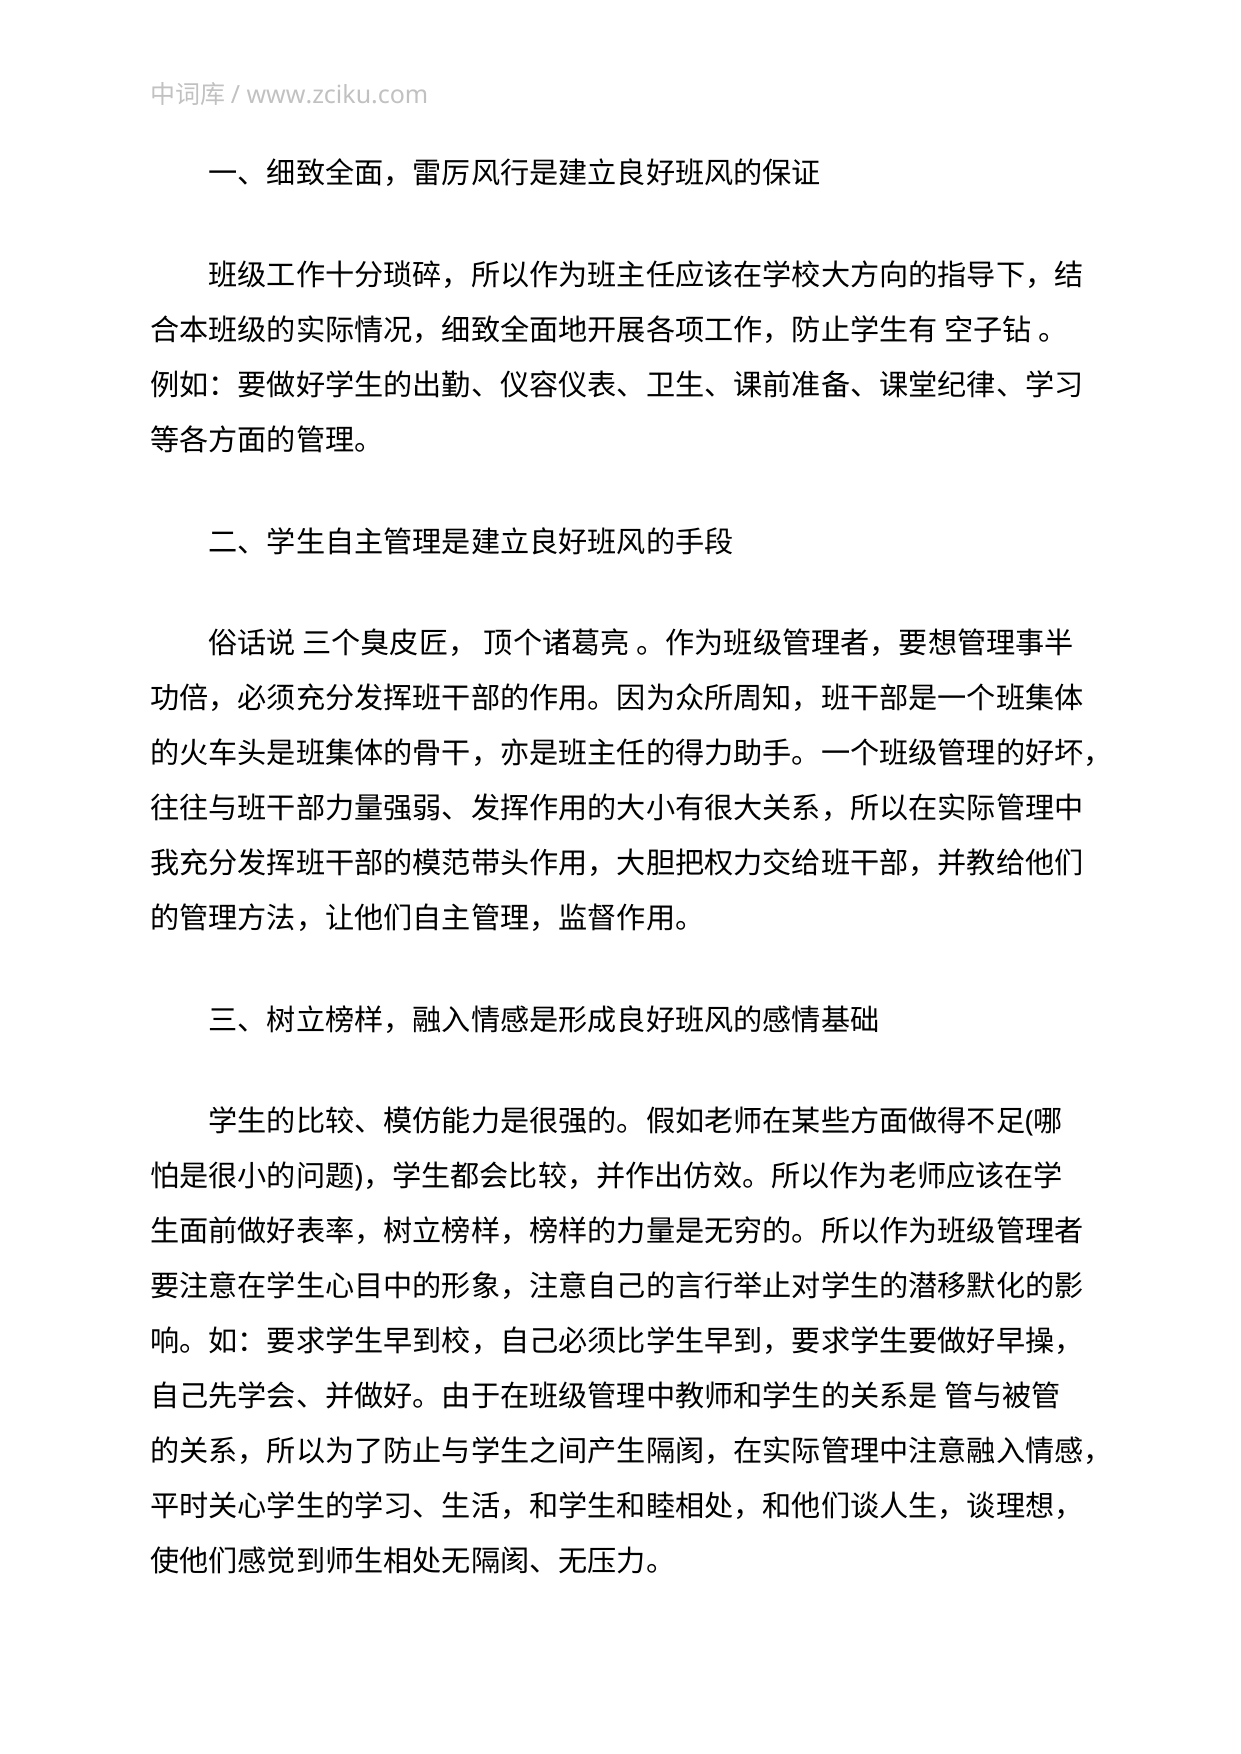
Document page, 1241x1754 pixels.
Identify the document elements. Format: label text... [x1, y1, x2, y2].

text 二、学生自主管理是建立良好班风的手段 [150, 518, 1090, 561]
text 学生的比较、模仿能力是很强的。假如老师在某些方面做得不足(哪怕是很小的问题)，学生都会比较，并作出仿效。所以作为老师应该在学生面前做好表率，树立榜样，榜样的力量是无穷的。所以作为班级管理者要注意在学生心目中的形象，注意自己的言行举止对学生的潜移默化的影响。如：要求学生早到校，自己必须比学生早到，要求学生要做好早操，自己先学会、并做好。由于在班级管理中教师和学生的关系是 管与被管 的关系，所以为了防止与学生之间产生隔阂，在实际管理中注意融入情感，平时关心学生的学习、生活，和学生和睦相处，和他们谈人生，谈理想，使他们感觉到师生相处无隔阂、无压力。 [150, 1098, 1090, 1580]
text 三、树立榜样，融入情感是形成良好班风的感情基础 [150, 996, 1090, 1038]
text 一、细致全面，雷厉风行是建立良好班风的保证 [150, 150, 1090, 192]
text 班级工作十分琐碎，所以作为班主任应该在学校大方向的指导下，结合本班级的实际情况，细致全面地开展各项工作，防止学生有 空子钻 。例如：要做好学生的出勤、仪容仪表、卫生、课前准备、课堂纪律、学习等各方面的管理。 [150, 252, 1090, 459]
text 俗话说 三个臭皮匠， 顶个诸葛亮 。作为班级管理者，要想管理事半功倍，必须充分发挥班干部的作用。因为众所周知，班干部是一个班集体的火车头是班集体的骨干，亦是班主任的得力助手。一个班级管理的好坏，往往与班干部力量强弱、发挥作用的大小有很大关系，所以在实际管理中我充分发挥班干部的模范带头作用，大胆把权力交给班干部，并教给他们的管理方法，让他们自主管理，监督作用。 [150, 620, 1090, 937]
